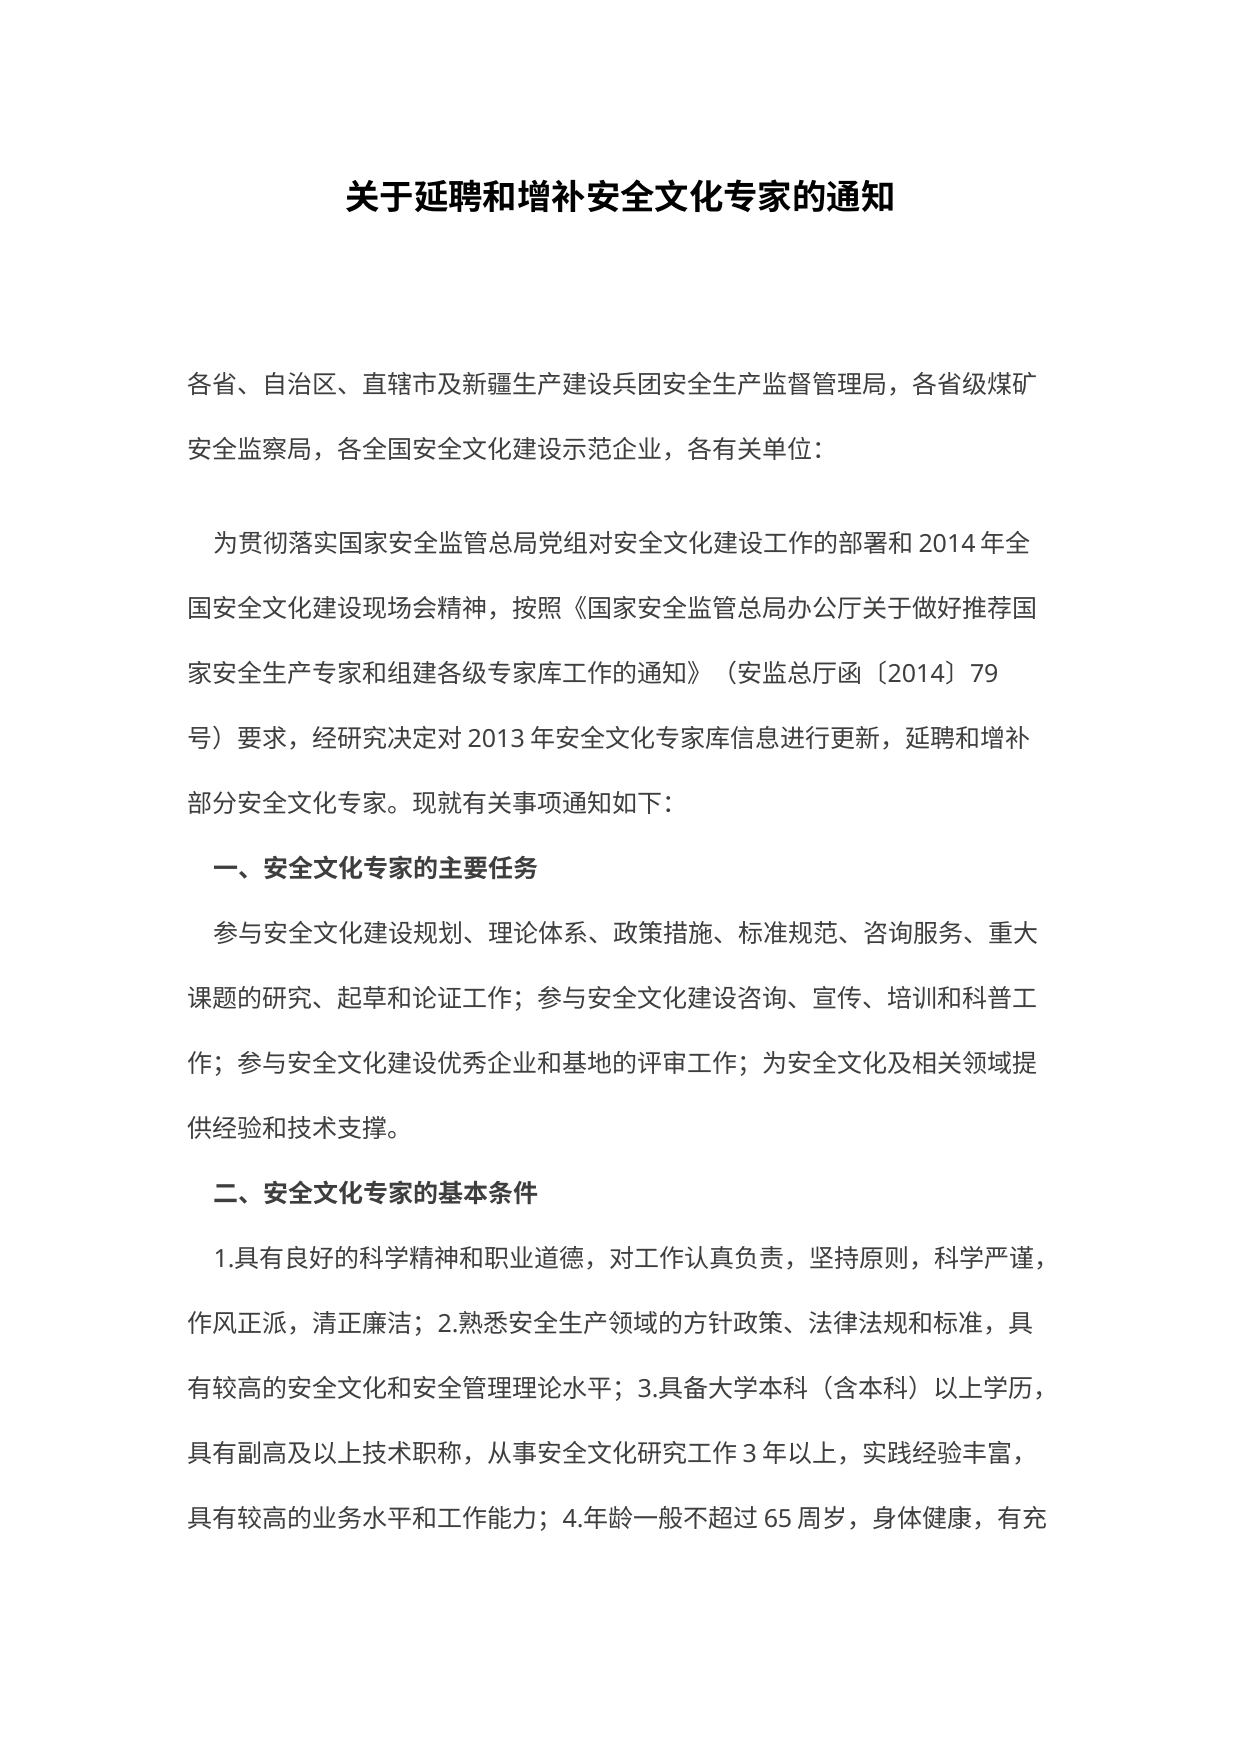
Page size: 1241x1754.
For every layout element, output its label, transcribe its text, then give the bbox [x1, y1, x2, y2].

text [187, 509, 1053, 1549]
text 各省、自治区、直辖市及新疆生产建设兵团安全生产监督管理局，各省级煤矿安全监察局，各全国安全文化建设示范企业，各有关单位： [187, 350, 1053, 480]
text 关于延聘和增补安全文化专家的通知 [187, 162, 1053, 227]
